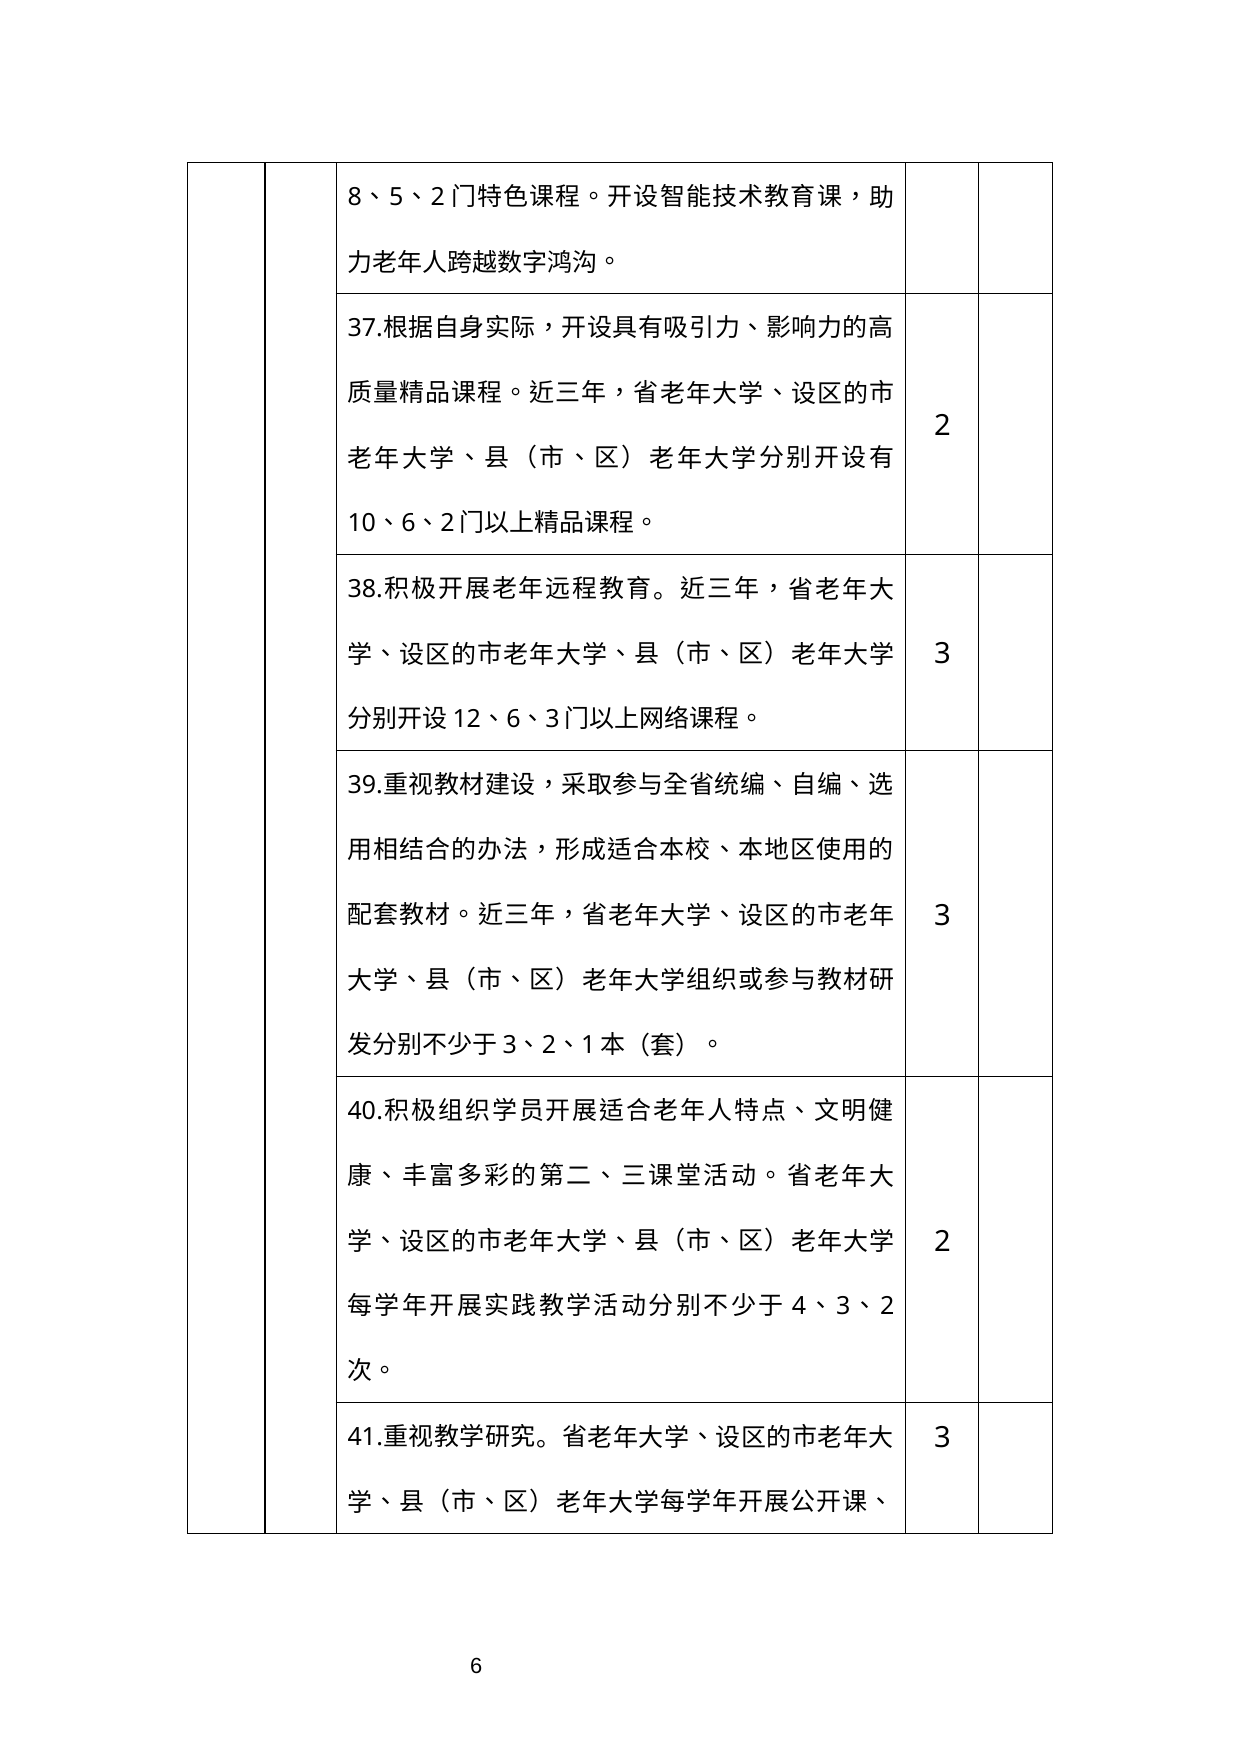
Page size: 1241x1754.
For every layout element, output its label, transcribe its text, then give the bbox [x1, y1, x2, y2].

table_cell 3 [906, 163, 978, 293]
table_cell [979, 294, 1052, 554]
table_cell 40.积极组织学员开展适合老年人特点、文明健康、丰富多彩的第二、三课堂活动。省老年大学、设区的市老年大学、县（市、区）老年大学每学年开展实践教学活动分别不少于4、3、2次。 [337, 1077, 905, 1402]
table_cell 3 [906, 751, 978, 1076]
table_cell 3 [906, 1403, 978, 1533]
table_cell 2 [906, 1077, 978, 1402]
table_cell [979, 163, 1052, 293]
table_cell 38.积极开展老年远程教育。近三年，省老年大学、设区的市老年大学、县（市、区）老年大学分别开设12、6、3门以上网络课程。 [337, 555, 905, 750]
table_cell 3 [906, 555, 978, 750]
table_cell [337, 1403, 905, 1533]
table_cell 2 [906, 294, 978, 554]
table_cell [979, 555, 1052, 750]
table_cell [979, 1077, 1052, 1402]
table_cell [979, 1403, 1052, 1533]
table_cell [979, 751, 1052, 1076]
table_cell 37.根据自身实际，开设具有吸引力、影响力的高质量精品课程。近三年，省老年大学、设区的市老年大学、县（市、区）老年大学分别开设有10、6、2门以上精品课程。 [337, 294, 905, 554]
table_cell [337, 163, 905, 293]
table_cell 39.重视教材建设，采取参与全省统编、自编、选用相结合的办法，形成适合本校、本地区使用的配套教材。近三年，省老年大学、设区的市老年大学、县（市、区）老年大学组织或参与教材研发分别不少于3、2、1本（套）。 [337, 751, 905, 1076]
